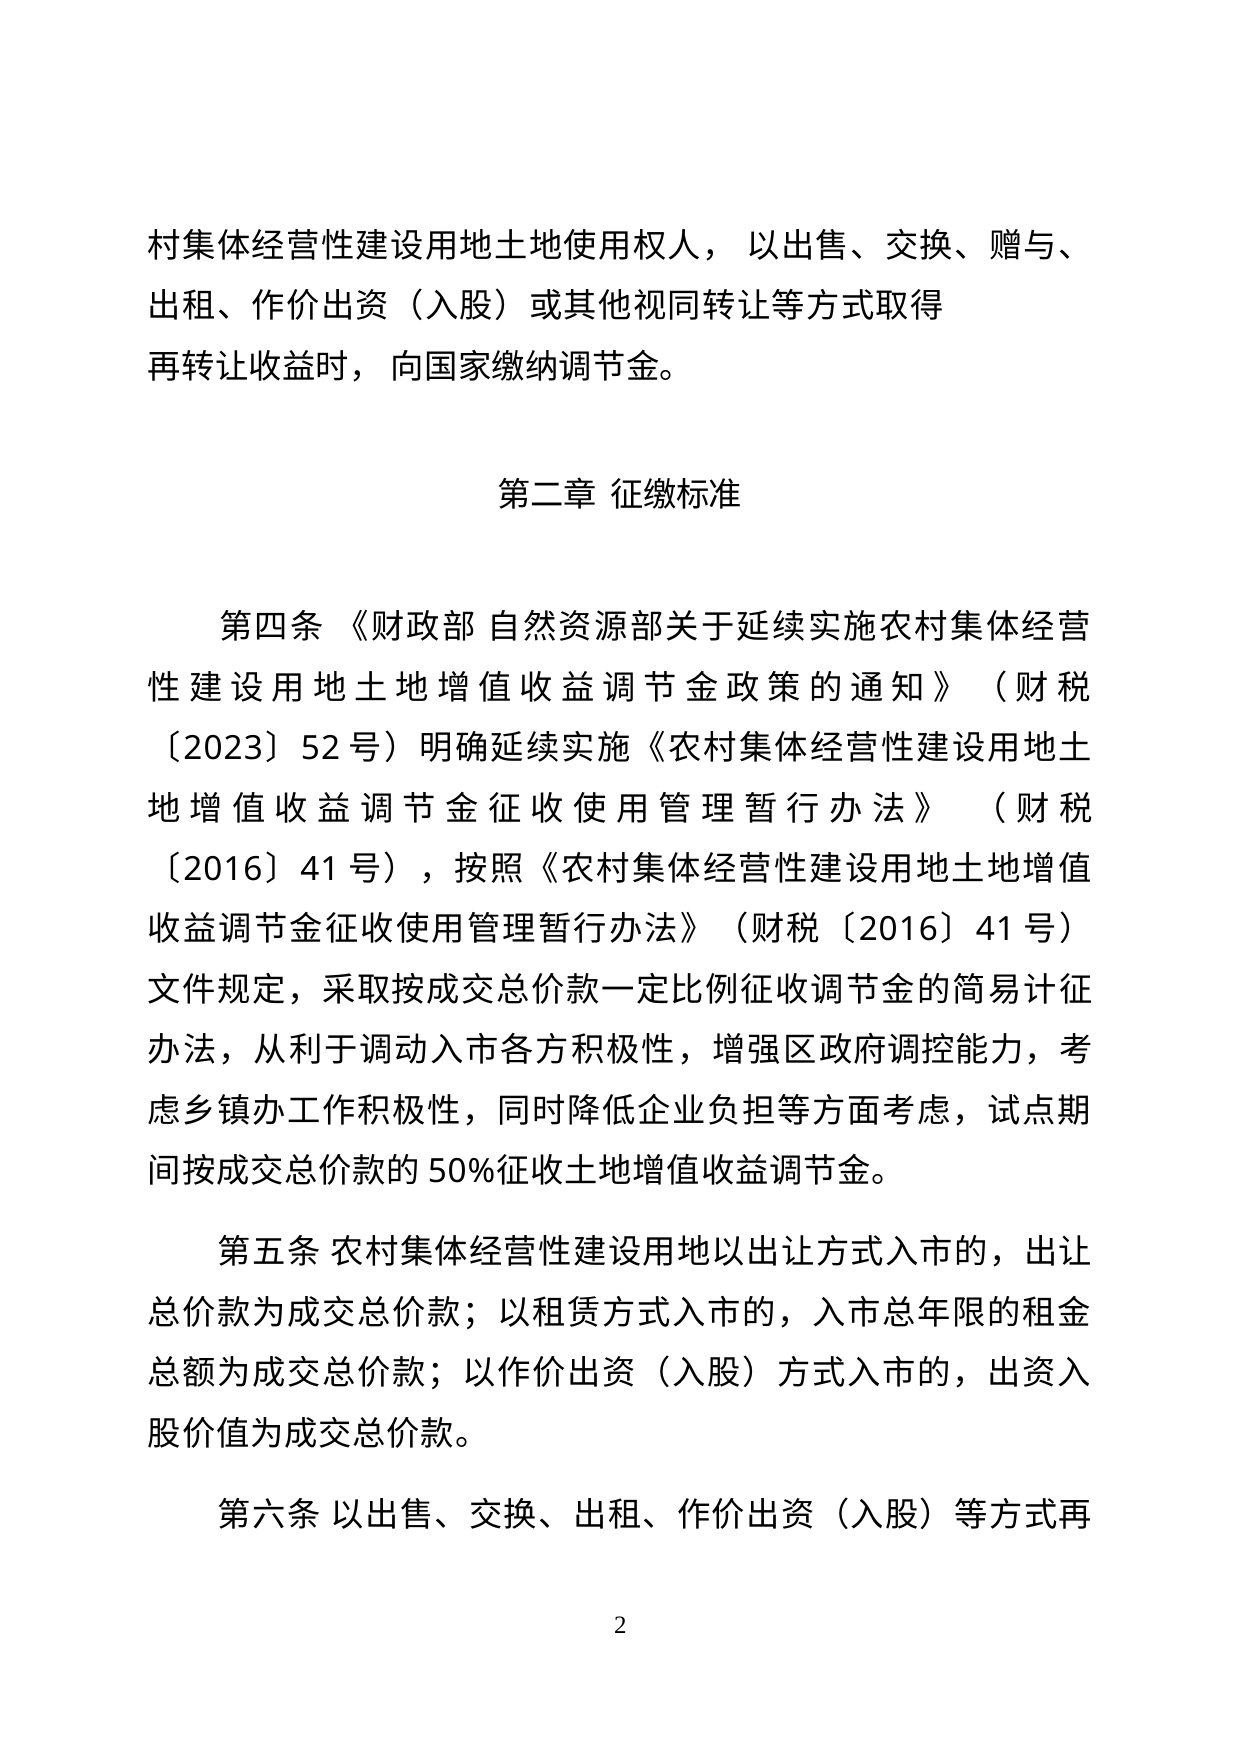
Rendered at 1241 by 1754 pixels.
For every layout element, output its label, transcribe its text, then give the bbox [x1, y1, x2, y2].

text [148, 207, 1093, 327]
text 再转让收益时， 向国家缴纳调节金。 [148, 327, 1093, 388]
text 第五条 农村集体经营性建设用地以出让方式入市的，出让总价款为成交总价款；以租赁方式入市的，入市总年限的租金总额为成交总价款；以作价出资（入股）方式入市的，出资入股价值为成交总价款。 [148, 1213, 1093, 1454]
list 征缴标准 [497, 469, 1093, 515]
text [148, 1475, 1093, 1536]
text 第四条 《财政部 自然资源部关于延续实施农村集体经营性建设用地土地增值收益调节金政策的通知》（财税〔2023〕52号）明确延续实施《农村集体经营性建设用地土地增值收益调节金征收使用管理暂行办法》 （财税〔2016〕41号），按照《农村集体经营性建设用地土地增值收益调节金征收使用管理暂行办法》（财税〔2016〕41号）文件规定，采取按成交总价款一定比例征收调节金的简易计征办法，从利于调动入市各方积极性，增强区政府调控能力，考虑乡镇办工作积极性，同时降低企业负担等方面考虑，试点期间按成交总价款的50%征收土地增值收益调节金。 [148, 588, 1093, 1192]
